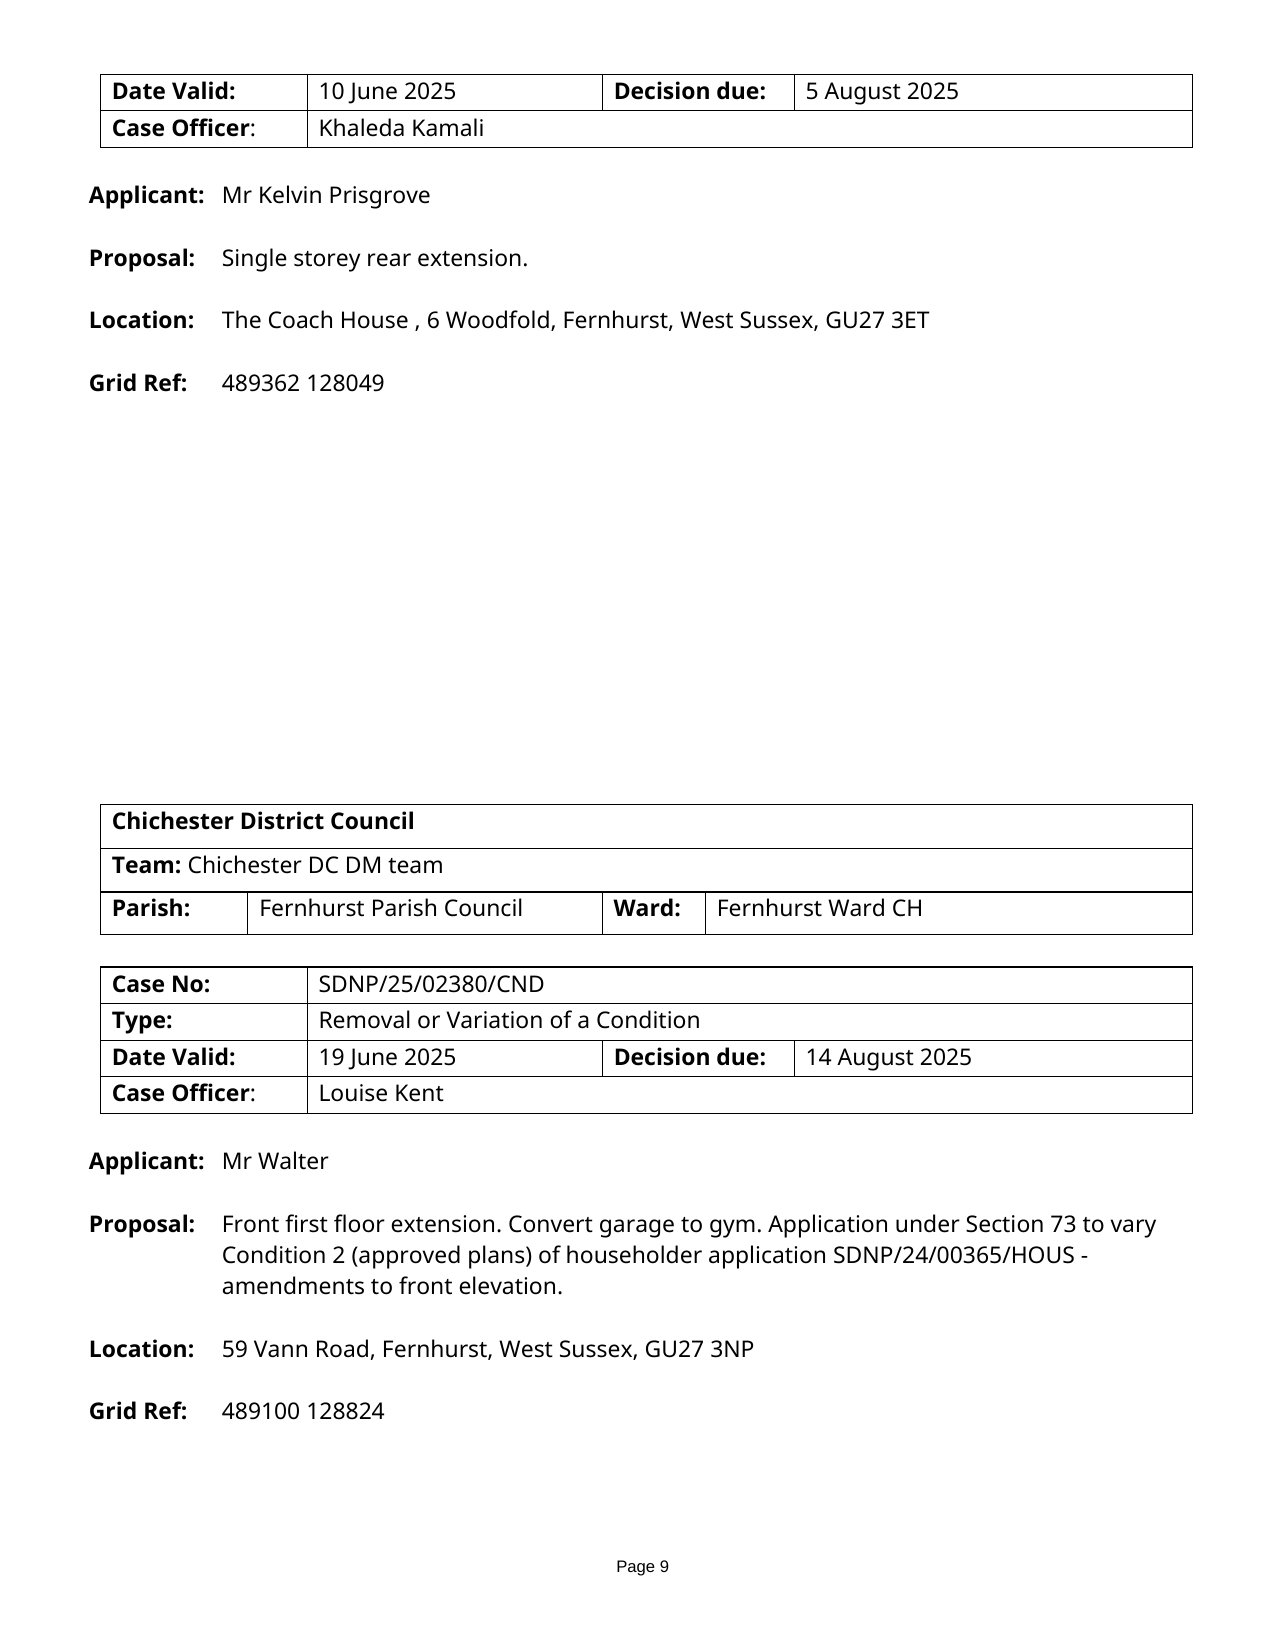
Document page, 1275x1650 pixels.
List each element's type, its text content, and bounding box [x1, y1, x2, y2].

text Location: 59 Vann Road, Fernhurst, West Sussex, GU27 3NP [89, 1332, 1196, 1364]
text Location: The Coach House , 6 Woodfold, Fernhurst, West Sussex, GU27 3ET [89, 304, 1196, 336]
table_cell Fernhurst Parish Council [248, 893, 602, 934]
table_cell Parish: [101, 893, 247, 934]
table_cell Khaleda Kamali [308, 111, 1192, 147]
table_cell Team: Chichester DC DM team [101, 849, 1192, 891]
text Grid Ref: 489362 128049 [89, 367, 1196, 398]
table_cell Case Officer: [101, 111, 307, 147]
text Proposal: Single storey rear extension. [89, 242, 1196, 273]
table_cell Ward: [603, 893, 705, 934]
table_cell Louise Kent [308, 1077, 1192, 1113]
table_cell Case Officer: [101, 1077, 307, 1113]
table_header Case No: [101, 968, 307, 1003]
text Applicant: Mr Walter [89, 1145, 1196, 1176]
table_cell 14 August 2025 [795, 1041, 1192, 1076]
table_cell Decision due: [603, 1041, 794, 1076]
table_cell 5 August 2025 [795, 75, 1192, 110]
text Proposal: Front first floor extension. Convert garage to gym. Application under Section 73 to vary Condition 2 (approved plans) of householder application SDNP/24/00365/HOUS - amendments to front elevation. [89, 1207, 1196, 1301]
table_cell Decision due: [603, 75, 794, 110]
text Grid Ref: 489100 128824 [89, 1395, 1196, 1426]
table_cell Fernhurst Ward CH [706, 893, 1192, 934]
table_cell Date Valid: [101, 75, 307, 110]
table_cell Type: [101, 1004, 307, 1039]
text Applicant: Mr Kelvin Prisgrove [89, 179, 1196, 211]
table_header Chichester District Council [101, 805, 1192, 848]
table_cell 19 June 2025 [308, 1041, 602, 1076]
table_header SDNP/25/02380/CND [308, 968, 1192, 1003]
table_cell Removal or Variation of a Condition [308, 1004, 1192, 1039]
table_cell Date Valid: [101, 1041, 307, 1076]
table_cell 10 June 2025 [308, 75, 602, 110]
